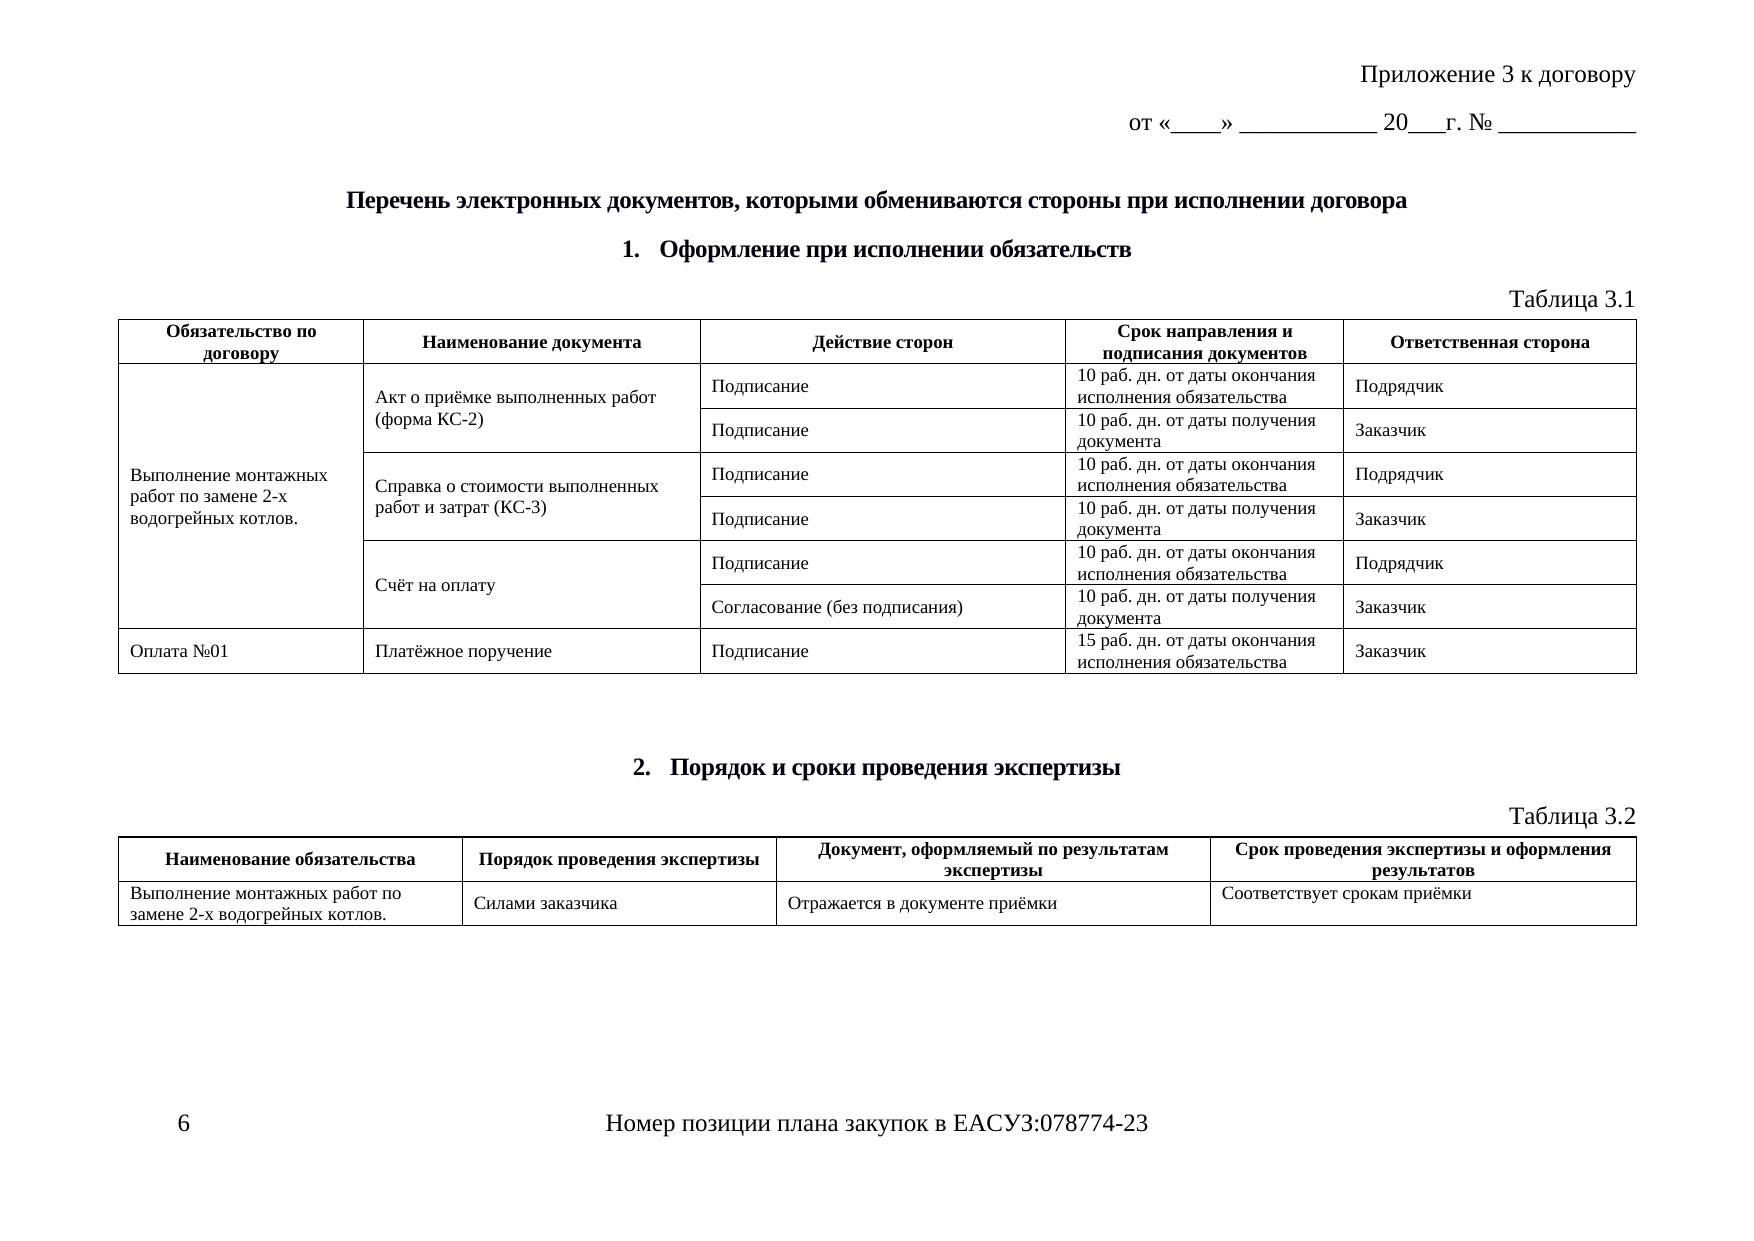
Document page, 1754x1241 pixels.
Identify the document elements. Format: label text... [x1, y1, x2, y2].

table_cell Подрядчик [1344, 364, 1636, 407]
table_cell Соответствует срокам приёмки [1211, 882, 1636, 925]
table_header Документ, оформляемый по результатам экспертизы [777, 838, 1210, 881]
table_cell 10 раб. дн. от даты окончания исполнения обязательства [1066, 453, 1343, 496]
table_cell Заказчик [1344, 629, 1636, 672]
table_cell Счёт на оплату [364, 541, 700, 628]
text Таблица 3.1 [118, 284, 1636, 313]
subtitle Оформление при исполнении обязательств [118, 234, 1636, 263]
table_header Наименование документа [364, 320, 700, 363]
table_header Обязательство по договору [119, 320, 363, 363]
table_header Срок направления и подписания документов [1066, 320, 1343, 363]
table_cell 10 раб. дн. от даты окончания исполнения обязательства [1066, 364, 1343, 407]
table_cell Подписание [701, 364, 1065, 407]
table_cell Подрядчик [1344, 453, 1636, 496]
text Таблица 3.2 [118, 801, 1636, 830]
table_header Наименование обязательства [119, 838, 462, 881]
table_cell Подрядчик [1344, 541, 1636, 584]
table_header Ответственная сторона [1344, 320, 1636, 363]
table_cell 10 раб. дн. от даты получения документа [1066, 497, 1343, 540]
table_cell Выполнение монтажных работ по замене 2-х водогрейных котлов. [119, 882, 462, 925]
table_cell Согласование (без подписания) [701, 585, 1065, 628]
text от «____» ___________ 20___г. № ___________ [118, 107, 1636, 135]
table_cell Подписание [701, 497, 1065, 540]
table_header Действие сторон [701, 320, 1065, 363]
table_cell 10 раб. дн. от даты окончания исполнения обязательства [1066, 541, 1343, 584]
table_cell Оплата №01 [119, 629, 363, 672]
table_cell Платёжное поручение [364, 629, 700, 672]
table_cell Заказчик [1344, 497, 1636, 540]
table_cell 10 раб. дн. от даты получения документа [1066, 409, 1343, 452]
table_cell 15 раб. дн. от даты окончания исполнения обязательства [1066, 629, 1343, 672]
table_cell 10 раб. дн. от даты получения документа [1066, 585, 1343, 628]
table_header Срок проведения экспертизы и оформления результатов [1211, 838, 1636, 881]
table_cell Отражается в документе приёмки [777, 882, 1210, 925]
table_cell Справка о стоимости выполненных работ и затрат (КС-3) [364, 453, 700, 540]
subtitle Порядок и сроки проведения экспертизы [118, 752, 1636, 781]
table_cell Заказчик [1344, 585, 1636, 628]
table_cell Подписание [701, 453, 1065, 496]
table_cell Заказчик [1344, 409, 1636, 452]
table_cell Силами заказчика [463, 882, 776, 925]
subtitle Перечень электронных документов, которыми обмениваются стороны при исполнении договора [118, 185, 1636, 214]
table_cell Подписание [701, 409, 1065, 452]
table_header Порядок проведения экспертизы [463, 838, 776, 881]
table_cell Подписание [701, 629, 1065, 672]
text Приложение 3 к договору [118, 59, 1636, 88]
table_cell Акт о приёмке выполненных работ (форма КС-2) [364, 364, 700, 452]
table_cell Выполнение монтажных работ по замене 2-х водогрейных котлов. [119, 364, 363, 628]
table_cell Подписание [701, 541, 1065, 584]
